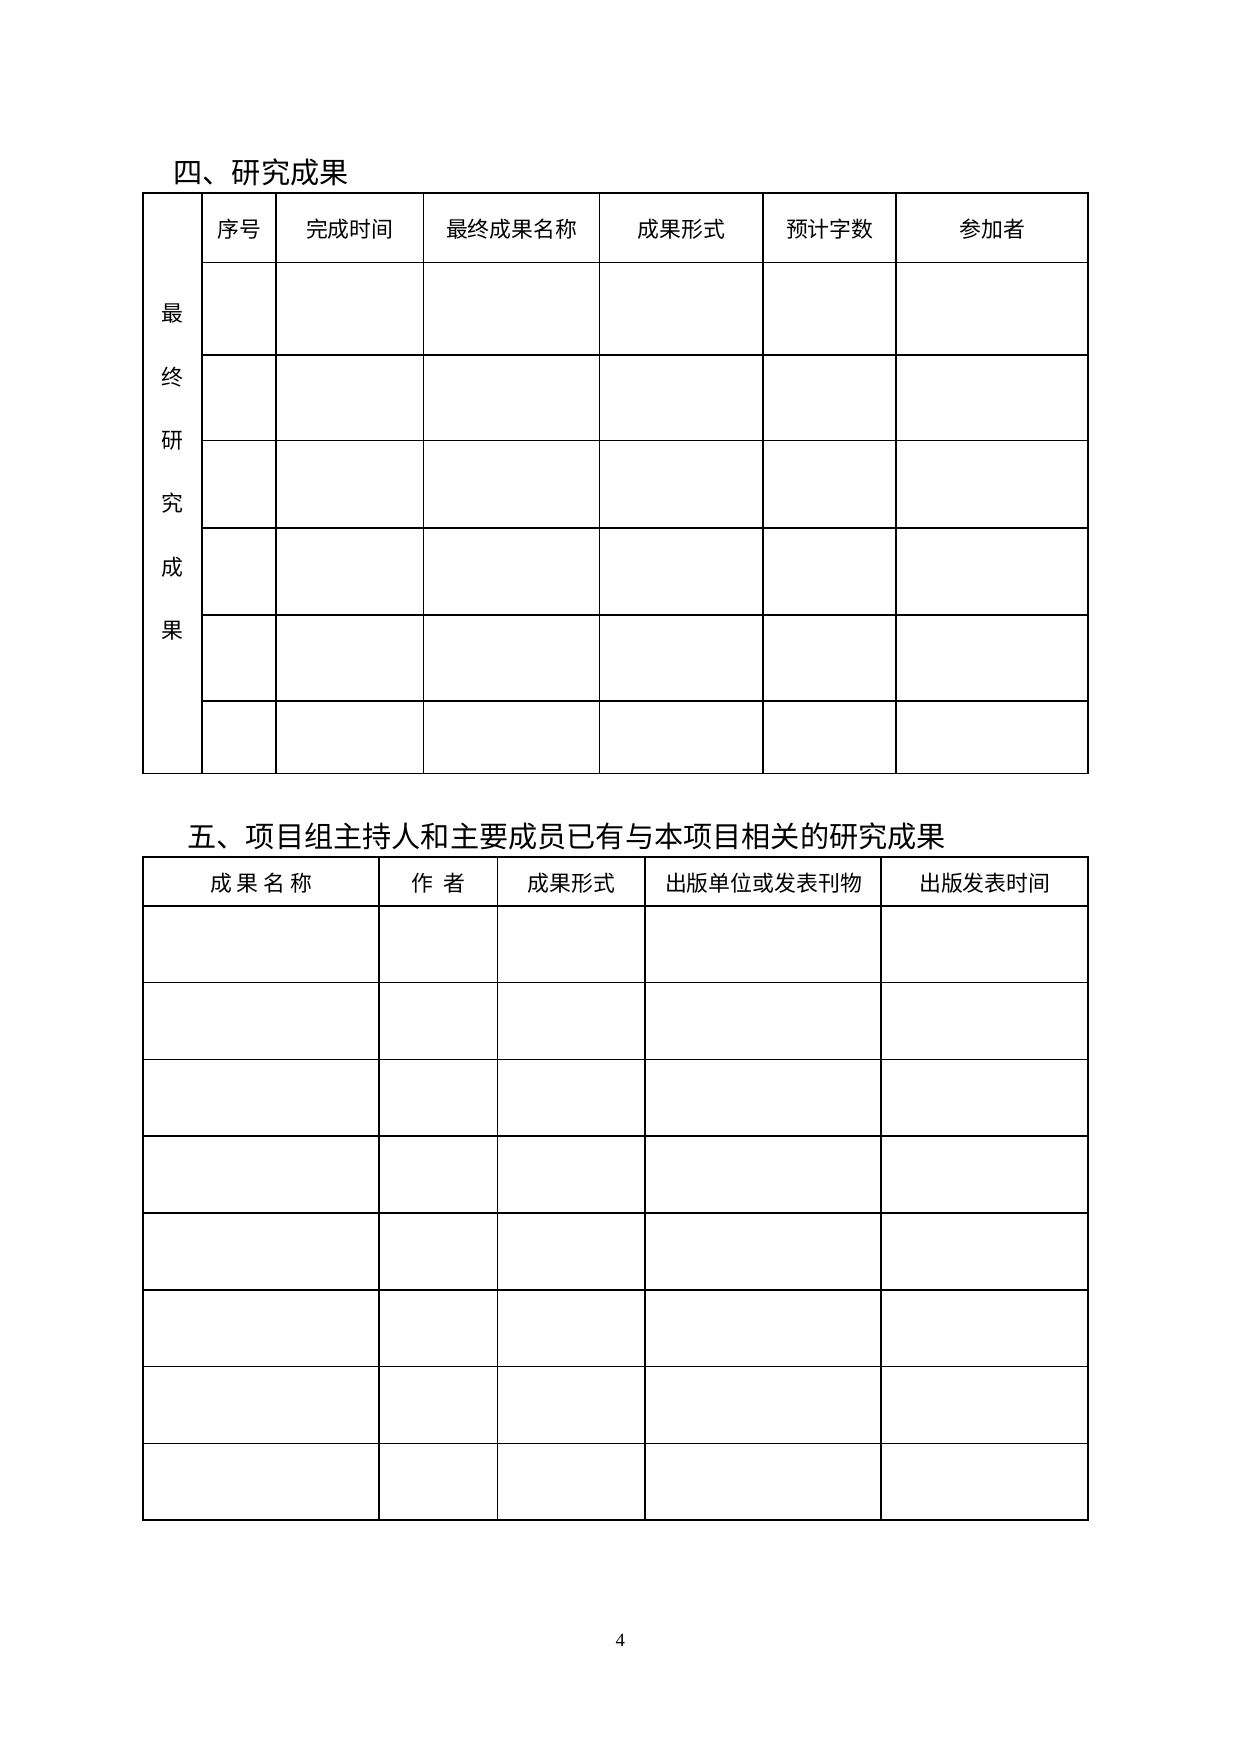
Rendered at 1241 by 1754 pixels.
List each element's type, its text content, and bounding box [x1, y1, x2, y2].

table_cell [646, 907, 880, 982]
table_cell [380, 1444, 497, 1519]
table_cell [424, 702, 599, 773]
table_cell [380, 1137, 497, 1212]
table_cell [277, 356, 423, 440]
table_cell [144, 1214, 378, 1289]
table_cell [424, 616, 599, 700]
table_cell [277, 441, 423, 527]
table_cell [600, 616, 762, 700]
table_cell [144, 1137, 378, 1212]
table_cell [380, 907, 497, 982]
table_cell [498, 1060, 644, 1135]
table_cell [764, 702, 895, 773]
table_cell [764, 616, 895, 700]
table_cell [424, 263, 599, 354]
table_cell [897, 263, 1087, 354]
table_header 成果形式 [600, 194, 762, 262]
table_header 序号 [203, 194, 275, 262]
table_cell [144, 1367, 378, 1442]
table_cell [203, 356, 275, 440]
table_cell [882, 1291, 1087, 1366]
table_cell [380, 1060, 497, 1135]
text 五、项目组主持人和主要成员已有与本项目相关的研究成果 [187, 814, 1053, 856]
table_cell [882, 1214, 1087, 1289]
table_cell [897, 441, 1087, 527]
table_cell [203, 702, 275, 773]
table_cell [600, 263, 762, 354]
table_cell [498, 983, 644, 1058]
table_cell [897, 702, 1087, 773]
table_cell [498, 1137, 644, 1212]
table_cell [380, 1214, 497, 1289]
table_cell [882, 1137, 1087, 1212]
table_cell [203, 529, 275, 614]
table_cell [144, 983, 378, 1058]
table_cell [882, 907, 1087, 982]
table_cell [646, 1137, 880, 1212]
table_cell [498, 1214, 644, 1289]
table_header 成果形式 [498, 858, 644, 905]
table_cell [203, 441, 275, 527]
table_cell [498, 907, 644, 982]
table_header 出版发表时间 [882, 858, 1087, 905]
table_header 预计字数 [764, 194, 895, 262]
table_header 最终成果名称 [424, 194, 599, 262]
table_cell [498, 1291, 644, 1366]
table_cell [380, 1367, 497, 1442]
table_cell [424, 356, 599, 440]
table_cell [897, 616, 1087, 700]
table_cell [277, 529, 423, 614]
table_cell [764, 441, 895, 527]
table_cell [144, 1444, 378, 1519]
table_cell [600, 529, 762, 614]
table_cell [764, 356, 895, 440]
table_cell [144, 907, 378, 982]
table_cell [646, 1367, 880, 1442]
table_cell [882, 983, 1087, 1058]
table_cell [203, 263, 275, 354]
table_cell [424, 529, 599, 614]
table_header 参加者 [897, 194, 1087, 262]
table_cell [646, 1060, 880, 1135]
table_header 最 终 研 究 成 果 [144, 194, 201, 773]
table_header 作 者 [380, 858, 497, 905]
table_cell [277, 263, 423, 354]
table_cell [380, 1291, 497, 1366]
table_cell [498, 1444, 644, 1519]
table_cell [600, 356, 762, 440]
table_cell [646, 983, 880, 1058]
table_header 完成时间 [277, 194, 423, 262]
table_cell [203, 616, 275, 700]
table_cell [897, 529, 1087, 614]
table_cell [277, 616, 423, 700]
table_cell [646, 1214, 880, 1289]
table_header 出版单位或发表刊物 [646, 858, 880, 905]
table_cell [600, 702, 762, 773]
table_cell [646, 1291, 880, 1366]
table_cell [882, 1367, 1087, 1442]
table_cell [646, 1444, 880, 1519]
text 四、研究成果 [143, 150, 1053, 192]
table_cell [424, 441, 599, 527]
table_cell [277, 702, 423, 773]
table_cell [144, 1060, 378, 1135]
table_cell [498, 1367, 644, 1442]
table_cell [380, 983, 497, 1058]
table_cell [897, 356, 1087, 440]
table_header 成 果 名 称 [144, 858, 378, 905]
table_cell [882, 1060, 1087, 1135]
table_cell [764, 263, 895, 354]
table_cell [882, 1444, 1087, 1519]
table_cell [144, 1291, 378, 1366]
table_cell [600, 441, 762, 527]
table_cell [764, 529, 895, 614]
